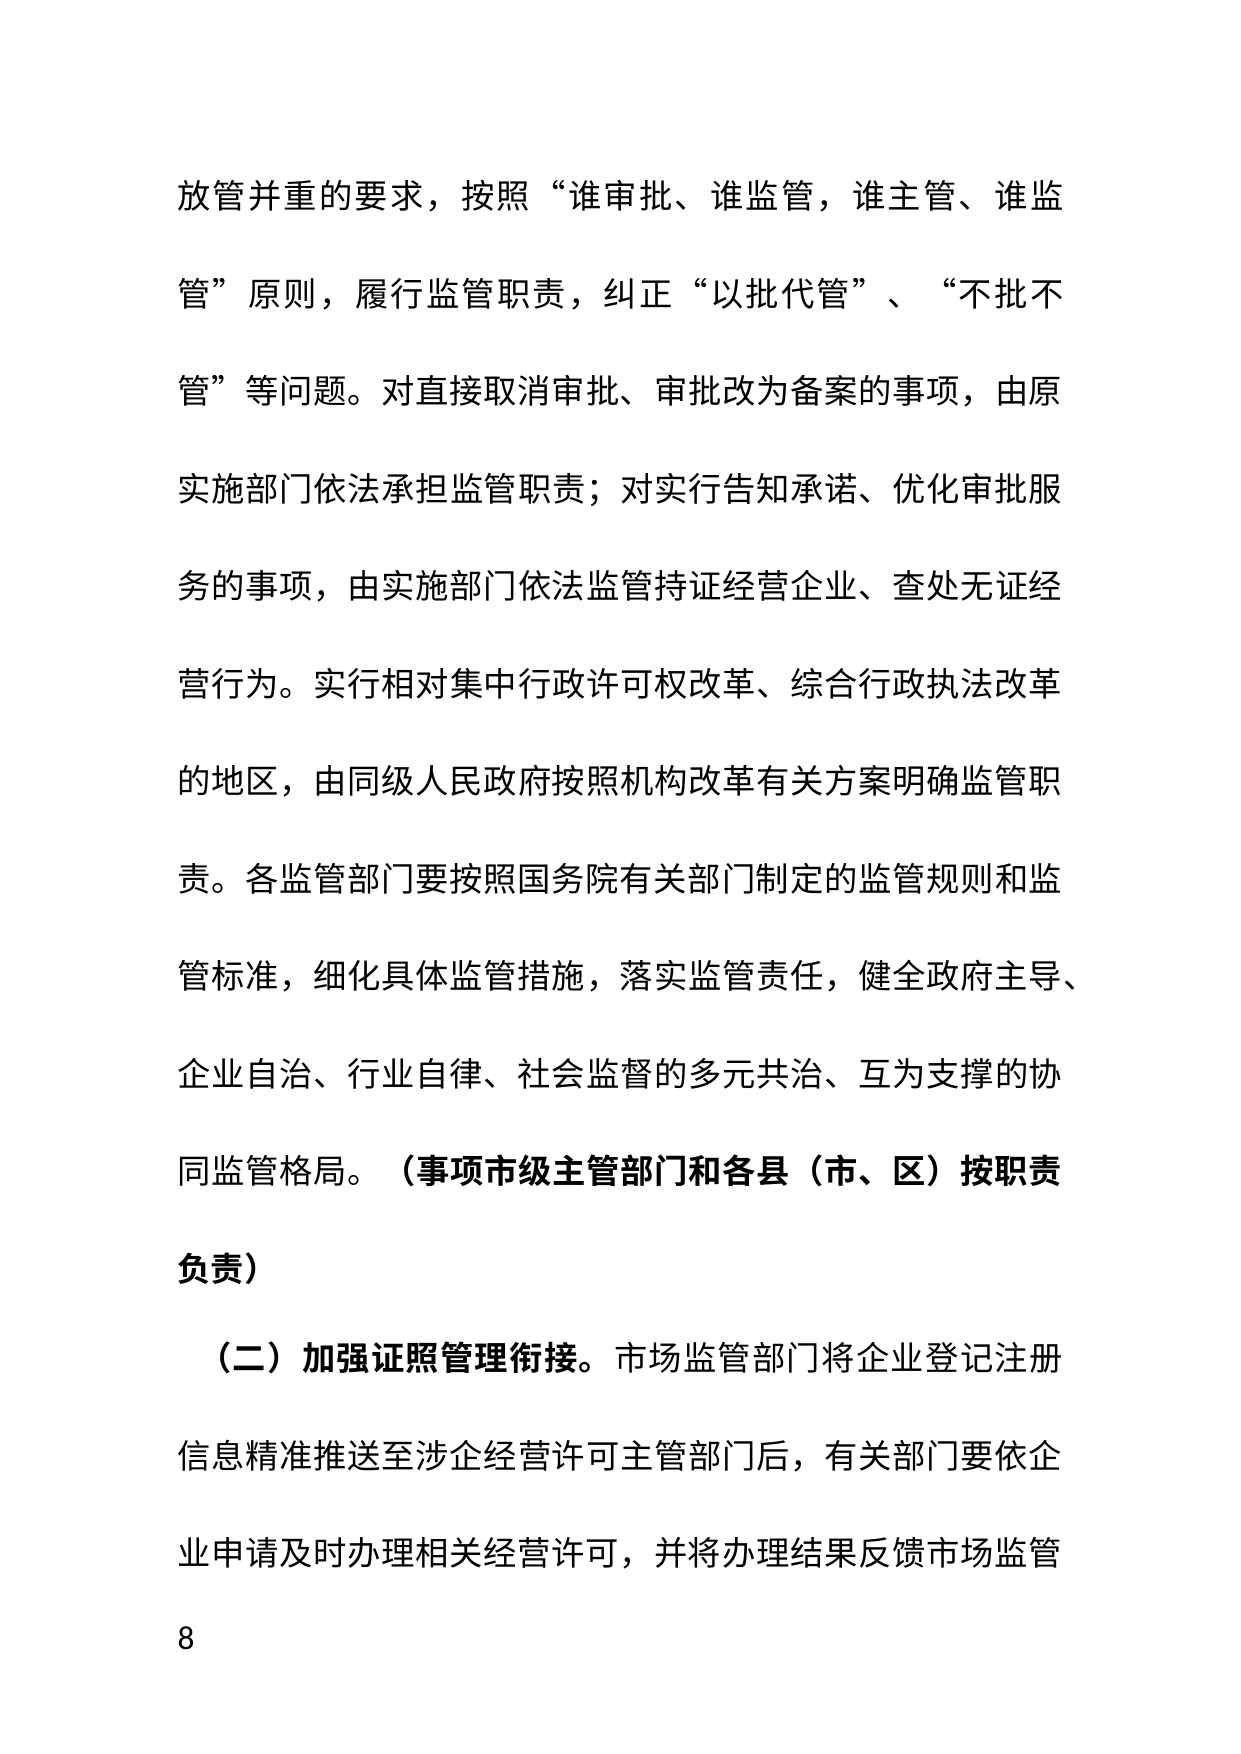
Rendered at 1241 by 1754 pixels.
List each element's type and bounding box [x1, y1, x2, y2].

text [177, 162, 1063, 1299]
text [177, 1323, 1063, 1583]
